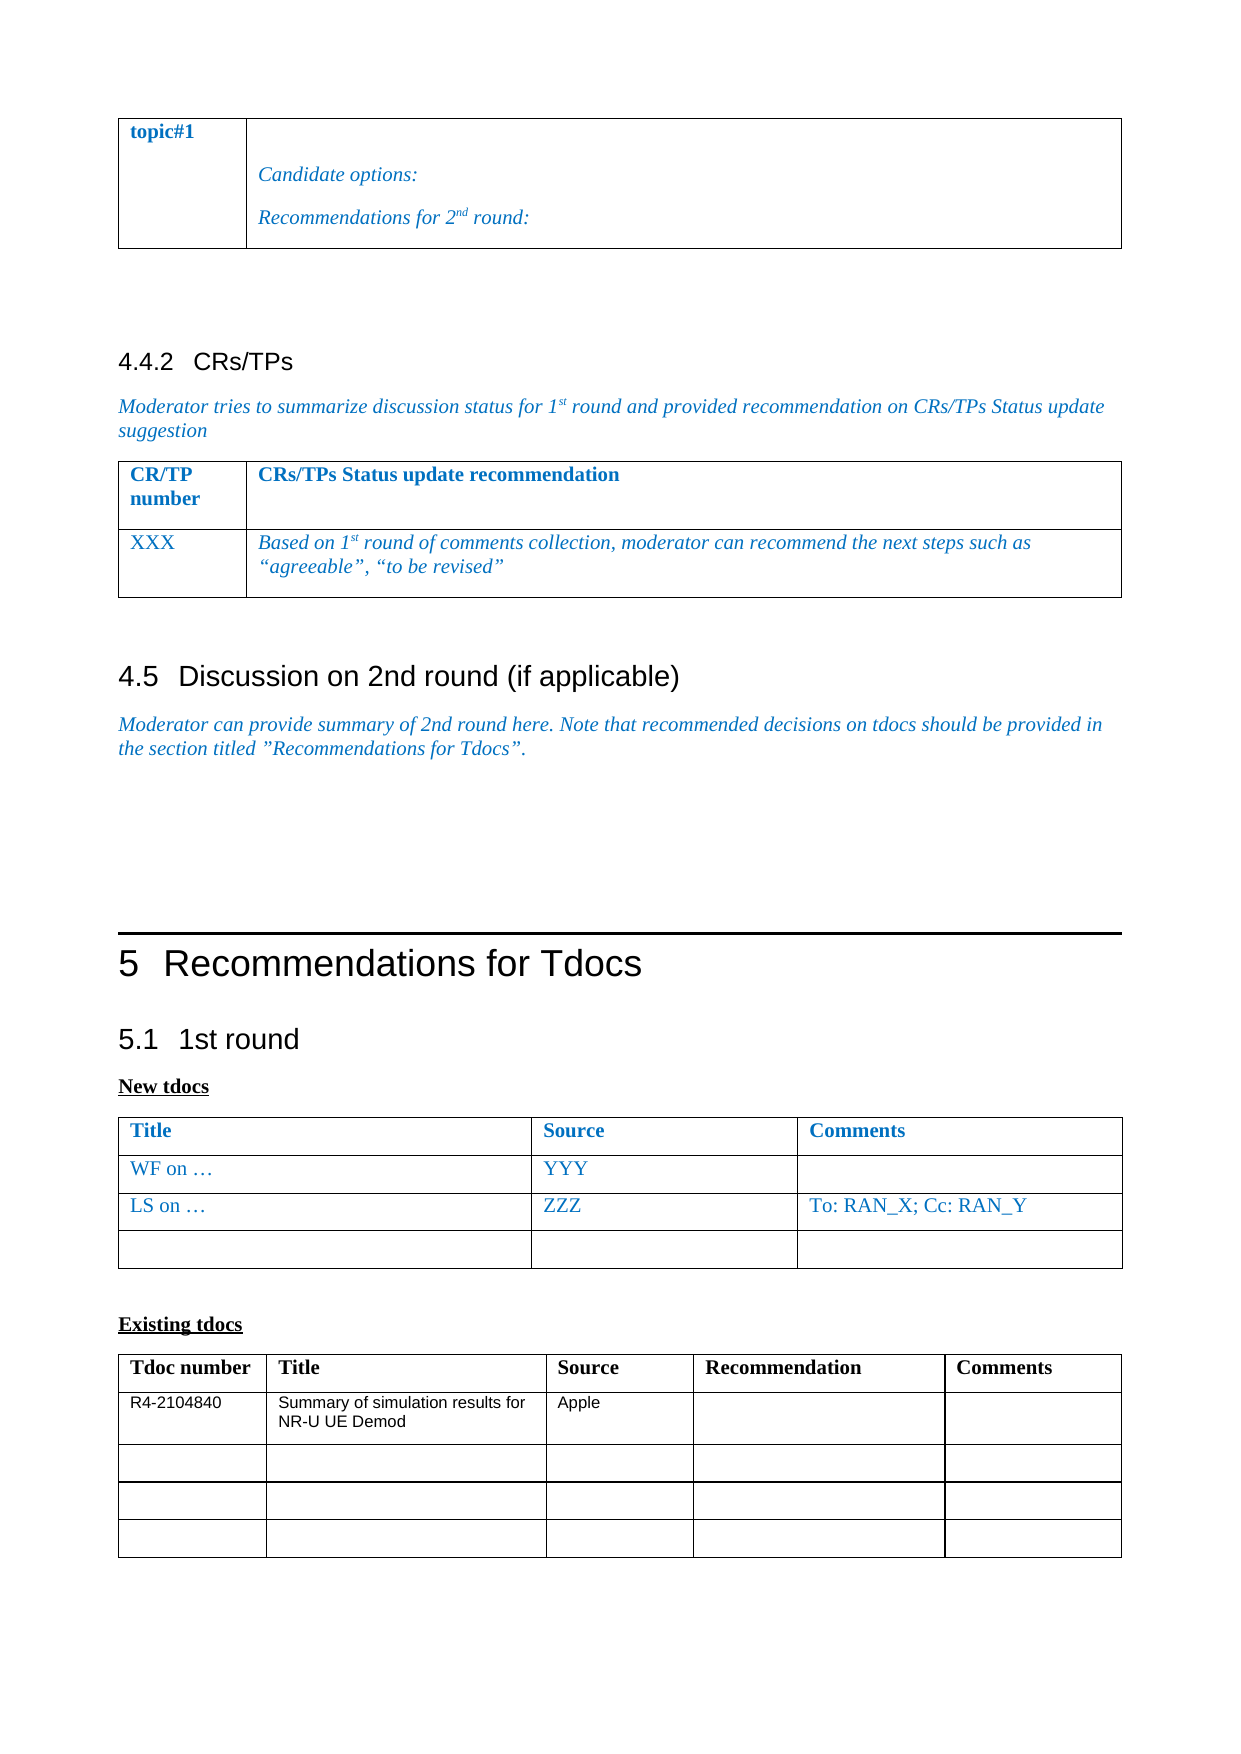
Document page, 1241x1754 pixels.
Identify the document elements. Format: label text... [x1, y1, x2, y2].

table_cell [119, 1445, 266, 1481]
table_cell [267, 1520, 546, 1557]
table_header CR/TP number [119, 462, 246, 529]
table_cell [694, 1483, 944, 1519]
table_cell [946, 1393, 1121, 1444]
subtitle 1st round [118, 1022, 1122, 1056]
table_cell [267, 1445, 546, 1481]
table_header Source [547, 1355, 693, 1392]
table_cell [532, 1231, 797, 1268]
table_cell [694, 1520, 944, 1557]
table_cell [798, 1231, 1122, 1268]
table_cell [694, 1393, 944, 1444]
table_cell [798, 1156, 1122, 1192]
text Existing tdocs [118, 1311, 1122, 1336]
table_cell ZZZ [532, 1194, 797, 1230]
table_header Recommendation [694, 1355, 944, 1392]
text Moderator can provide summary of 2nd round here. Note that recommended decisions on tdocs should be provided in the section titled ”Recommendations for Tdocs”. [118, 712, 1122, 760]
table_cell Summary of simulation results for NR-U UE Demod [267, 1393, 546, 1444]
table_cell WF on … [119, 1156, 531, 1192]
table_header Comments [798, 1118, 1122, 1155]
table_cell To: RAN_X; Cc: RAN_Y [798, 1194, 1122, 1230]
table_cell [547, 1483, 693, 1519]
table_header Title [119, 1118, 531, 1155]
table_header Title [267, 1355, 546, 1392]
table_cell XXX [119, 530, 246, 597]
text New tdocs [118, 1074, 1122, 1098]
table_cell Based on 1st round of comments collection, moderator can recommend the next steps such as “agreeable”, “to be revised” [247, 530, 1121, 597]
table_cell YYY [532, 1156, 797, 1192]
table_cell Apple [547, 1393, 693, 1444]
table_header Comments [946, 1355, 1121, 1392]
table_cell R4-2104840 [119, 1393, 266, 1444]
table_header Tdoc number [119, 1355, 266, 1392]
table_cell [547, 1445, 693, 1481]
table_header Source [532, 1118, 797, 1155]
subtitle CRs/TPs [118, 347, 1122, 375]
table_cell [119, 1483, 266, 1519]
text Moderator tries to summarize discussion status for 1st round and provided recommendation on CRs/TPs Status update suggestion [118, 394, 1122, 442]
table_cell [247, 119, 1121, 247]
table_cell [267, 1483, 546, 1519]
table_cell [946, 1520, 1121, 1557]
table_cell [119, 1520, 266, 1557]
table_cell [946, 1445, 1121, 1481]
table_cell [547, 1520, 693, 1557]
table_cell Sub-topic#1 [119, 119, 246, 247]
table_cell LS on … [119, 1194, 531, 1230]
subtitle Recommendations for Tdocs [118, 935, 1122, 984]
table_header CRs/TPs Status update recommendation [247, 462, 1121, 529]
table_cell [119, 1231, 531, 1268]
table_cell [694, 1445, 944, 1481]
subtitle Discussion on 2nd round (if applicable) [118, 659, 1122, 693]
table_cell [946, 1483, 1121, 1519]
